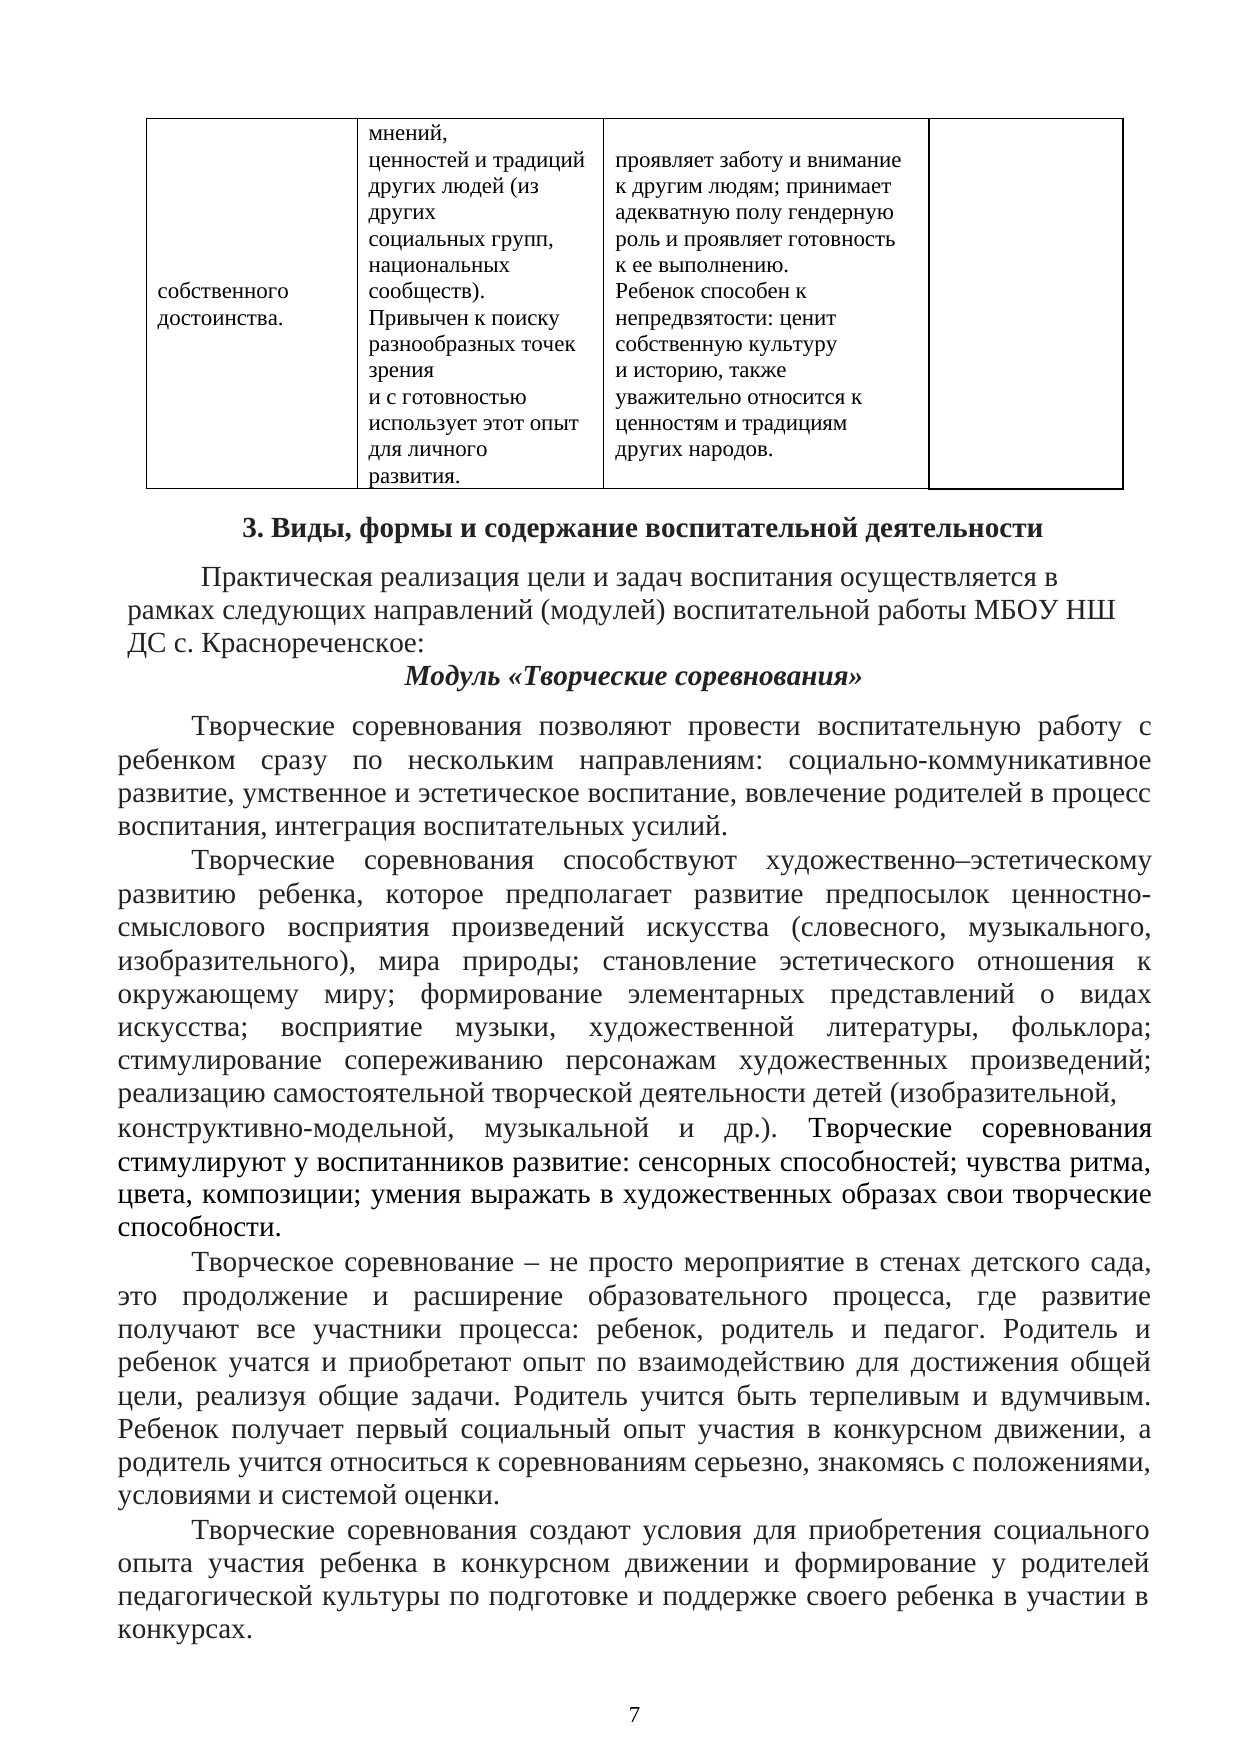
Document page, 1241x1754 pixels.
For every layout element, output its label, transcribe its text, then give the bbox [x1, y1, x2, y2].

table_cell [147, 119, 357, 488]
text Творческие соревнования позволяют провести воспитательную работу с ребенком сразу по нескольким направлениям: социально-коммуникативное развитие, умственное и эстетическое воспитание, вовлечение родителей в процесс воспитания, интеграция воспитательных усилий. [117, 709, 1152, 841]
text Творческие соревнования создают условия для приобретения социального опыта участия ребенка в конкурсном движении и формирование у родителей педагогической культуры по подготовке и поддержке своего ребенка в участии в конкурсах. [117, 1513, 1150, 1644]
text Творческое соревнование – не просто мероприятие в стенах детского сада, это продолжение и расширение образовательного процесса, где развитие получают все участники процесса: ребенок, родитель и педагог. Родитель и ребенок учатся и приобретают опыт по взаимодействию для достижения общей цели, реализуя общие задачи. Родитель учится быть терпеливым и вдумчивым. Ребенок получает первый социальный опыт участия в конкурсном движении, а родитель учится относиться к соревнованиям серьезно, знакомясь с положениями, условиями и системой оценки. [117, 1245, 1152, 1511]
text Практическая реализация цели и задач воспитания осуществляется в рамках следующих направлений (модулей) воспитательной работы МБОУ НШ ДС с. Краснореченское: [127, 561, 1150, 658]
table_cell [604, 119, 928, 488]
table_cell [930, 119, 1122, 488]
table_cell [358, 119, 603, 488]
list Виды, формы и содержание воспитательной деятельности [242, 511, 1152, 544]
text конструктивно-модельной, музыкальной и др.). Творческие соревнования стимулируют у воспитанников развитие: сенсорных способностей; чувства ритма, цвета, композиции; умения выражать в художественных образах свои творческие способности. [117, 1112, 1152, 1243]
text Модуль «Творческие соревнования» [117, 658, 1151, 692]
text Творческие соревнования способствуют художественно–эстетическому развитию ребенка, которое предполагает развитие предпосылок ценностно-смыслового восприятия произведений искусства (словесного, музыкального, изобразительного), мира природы; становление эстетического отношения к окружающему миру; формирование элементарных представлений о видах искусства; восприятие музыки, художественной литературы, фольклора; стимулирование сопереживанию персонажам художественных произведений; реализацию самостоятельной творческой деятельности детей (изобразительной, [117, 843, 1152, 1109]
